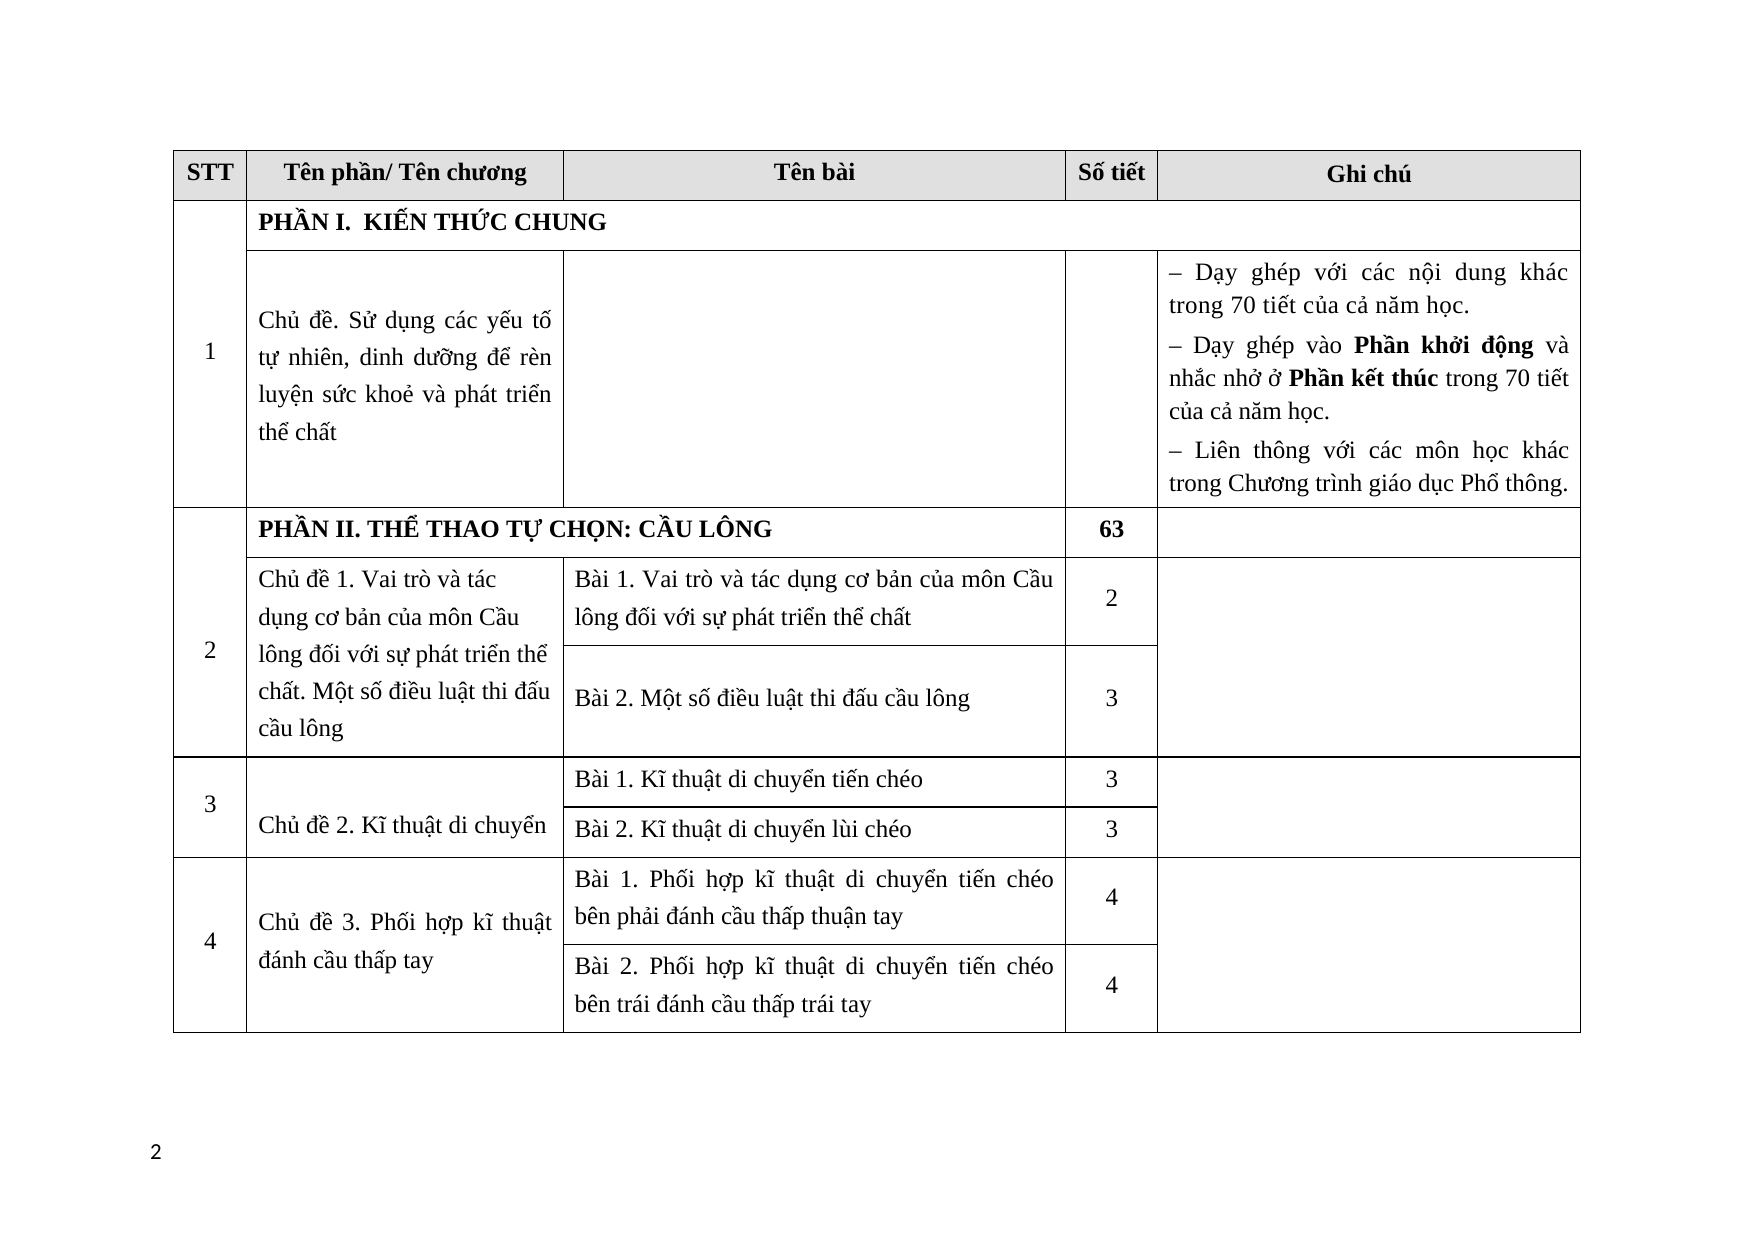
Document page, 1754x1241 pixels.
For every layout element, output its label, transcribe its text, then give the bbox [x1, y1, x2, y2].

table_cell 4 [1066, 945, 1157, 1032]
table_cell [564, 251, 1065, 507]
table_cell Chủ đề 3. Phối hợp kĩ thuật đánh cầu thấp tay [247, 858, 563, 1032]
table_cell – Dạy ghép với các nội dung khác trong 70 tiết của cả năm học. – Dạy ghép vào Phần khởi động và nhắc nhở ở Phần kết thúc trong 70 tiết của cả năm học. – Liên thông với các môn học khác trong Chương trình giáo dục Phổ thông. [1158, 251, 1580, 507]
table_cell PHẦN I. KIẾN THỨC CHUNG [247, 201, 1580, 250]
table_cell Bài 1. Phối hợp kĩ thuật di chuyển tiến chéo bên phải đánh cầu thấp thuận tay [564, 858, 1065, 944]
table_cell 1 [174, 201, 246, 507]
table_cell 3 [1066, 758, 1157, 806]
table_cell Chủ đề 2. Kĩ thuật di chuyển [247, 758, 563, 857]
table_cell 2 [174, 508, 246, 756]
table_header Tên phần/ Tên chương [247, 151, 563, 200]
table_cell 3 [1066, 646, 1157, 756]
table_cell Bài 1. Vai trò và tác dụng cơ bản của môn Cầu lông đối với sự phát triển thể chất [564, 558, 1065, 644]
table_header Số tiết [1066, 151, 1157, 200]
table_cell 3 [1066, 808, 1157, 857]
table_cell [1158, 558, 1580, 756]
table_cell Bài 1. Kĩ thuật di chuyển tiến chéo [564, 758, 1065, 806]
table_cell [1158, 758, 1580, 857]
table_header Tên bài [564, 151, 1065, 200]
table_header Ghi chú [1158, 151, 1580, 200]
table_cell 3 [174, 758, 246, 857]
table_cell 2 [1066, 558, 1157, 644]
table_cell [1158, 858, 1580, 1032]
table_cell Bài 2. Kĩ thuật di chuyển lùi chéo [564, 808, 1065, 857]
table_cell [1066, 251, 1157, 507]
table_cell [1158, 508, 1580, 557]
table_cell Bài 2. Một số điều luật thi đấu cầu lông [564, 646, 1065, 756]
table_cell Chủ đề. Sử dụng các yếu tố tự nhiên, dinh dưỡng để rèn luyện sức khoẻ và phát triển thể chất [247, 251, 563, 507]
table_cell PHẦN II. THỂ THAO TỰ CHỌN: CẦU LÔNG [247, 508, 1065, 557]
table_cell 4 [1066, 858, 1157, 944]
table_cell Bài 2. Phối hợp kĩ thuật di chuyển tiến chéo bên trái đánh cầu thấp trái tay [564, 945, 1065, 1032]
table_cell 4 [174, 858, 246, 1032]
table_cell 63 [1066, 508, 1157, 557]
table_cell Chủ đề 1. Vai trò và tác dụng cơ bản của môn Cầu lông đối với sự phát triển thể chất. Một số điều luật thi đấu cầu lông [247, 558, 563, 756]
table_header STT [174, 151, 246, 200]
